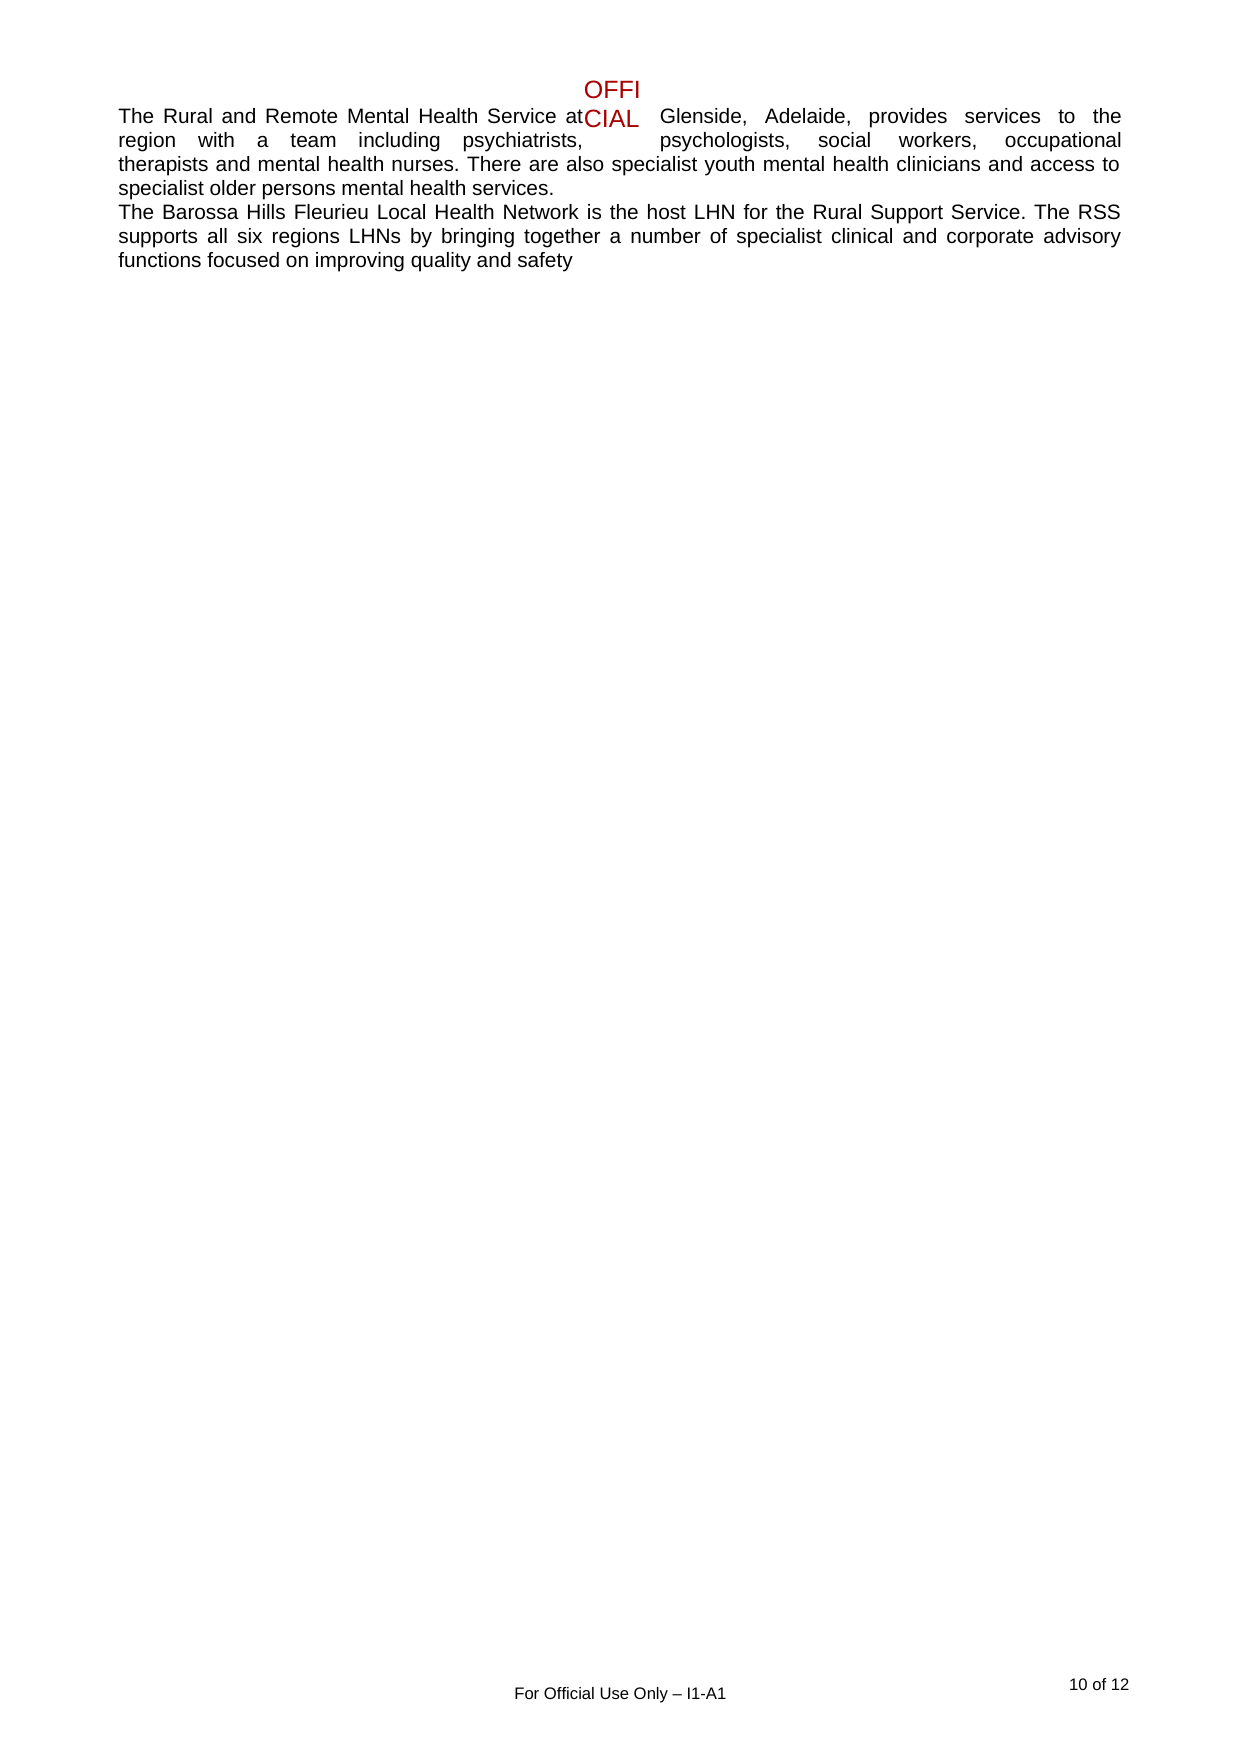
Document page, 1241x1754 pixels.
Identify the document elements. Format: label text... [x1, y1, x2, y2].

text The Barossa Hills Fleurieu Local Health Network is the host LHN for the Rural Support Service. The RSS supports all six regions LHNs by bringing together a number of specialist clinical and corporate advisory functions focused on improving quality and safety [118, 199, 1122, 271]
text The Rural and Remote Mental Health Service at Glenside, Adelaide, provides services to the region with a team including psychiatrists, psychologists, social workers, occupational therapists and mental health nurses. There are also specialist youth mental health clinicians and access to specialist older persons mental health services. [118, 104, 1122, 199]
